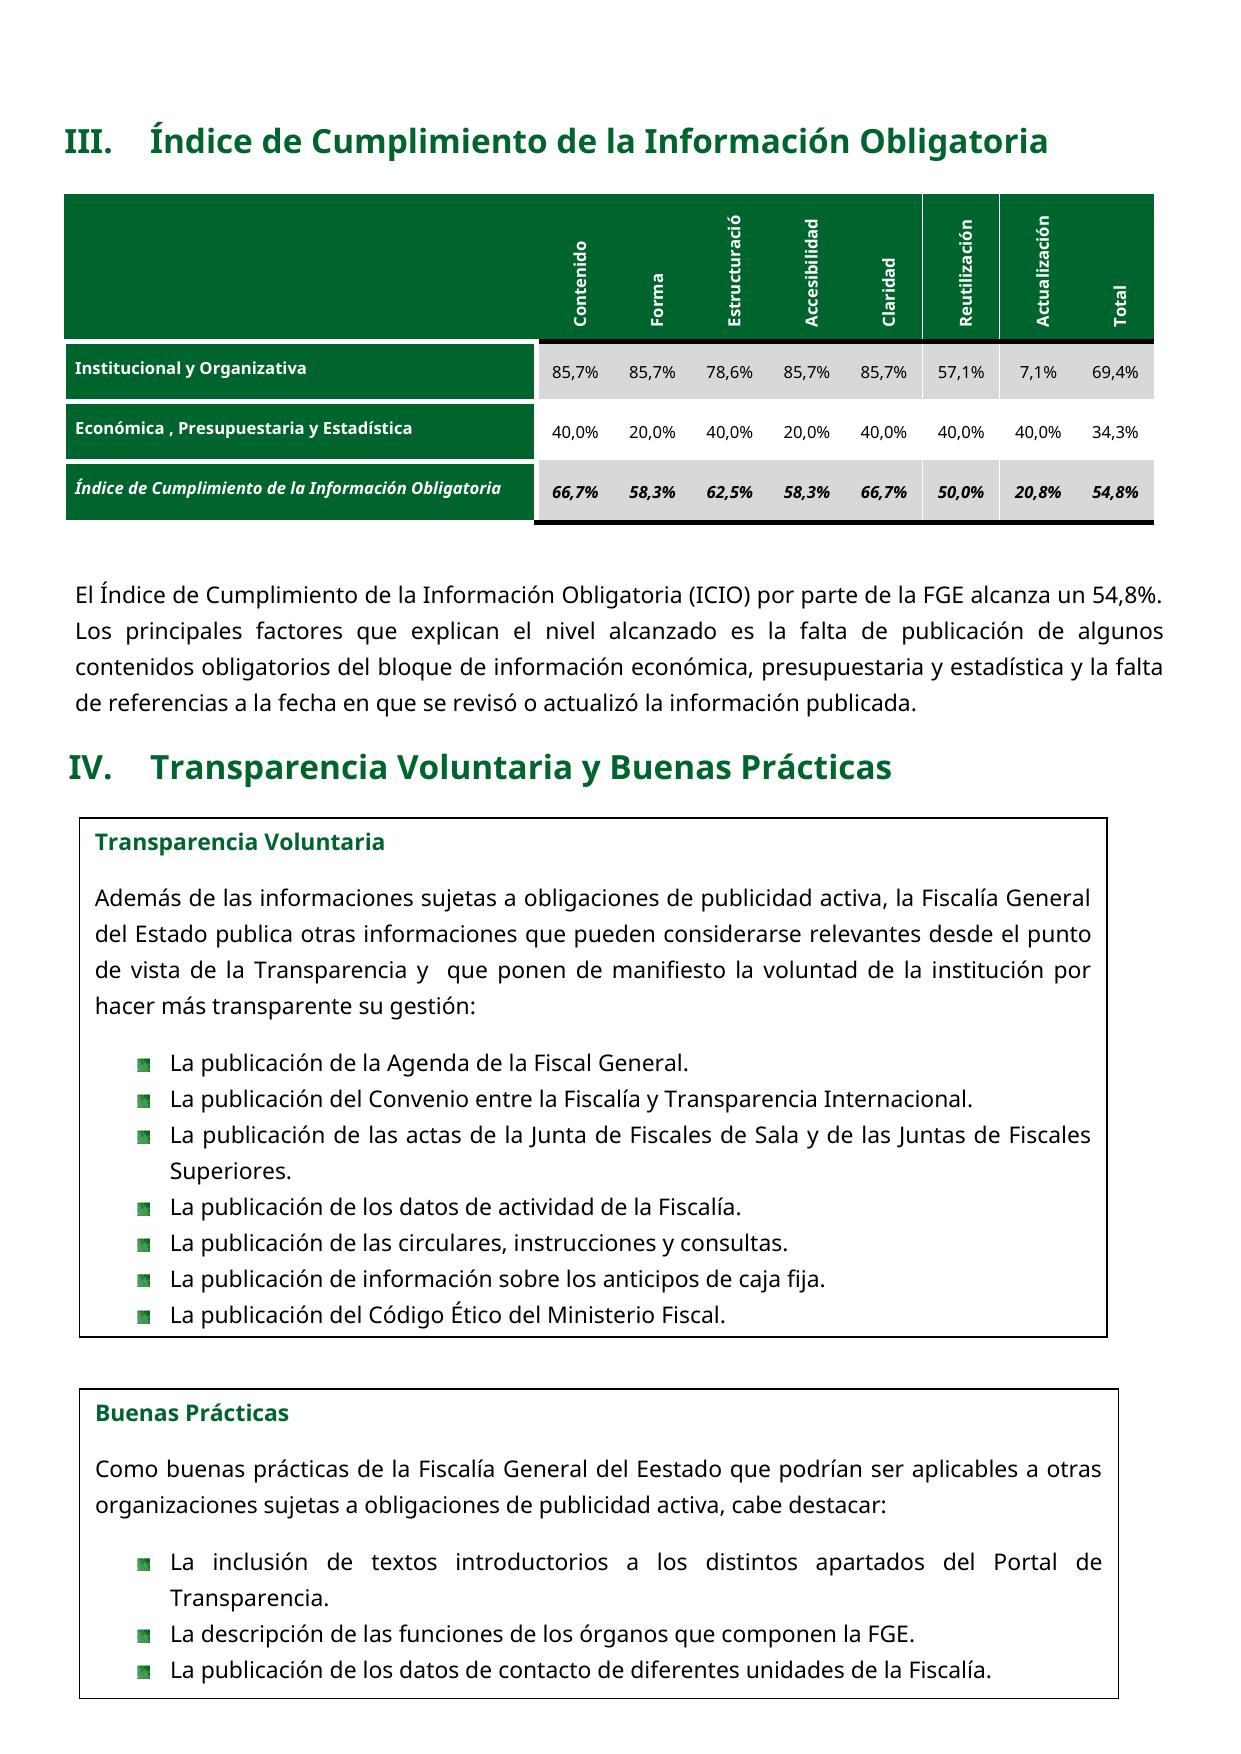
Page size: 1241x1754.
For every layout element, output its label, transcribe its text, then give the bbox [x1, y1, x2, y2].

list Índice de Cumplimiento de la Información Obligatoria [112, 117, 1165, 163]
picture [133, 1306, 150, 1324]
table_header Actualización [1000, 194, 1077, 339]
table_cell 54,8% [1077, 460, 1154, 520]
table_cell 40,0% [1000, 399, 1077, 459]
picture [133, 1198, 150, 1216]
table_cell 85,7% [768, 344, 845, 399]
table_header Contenido [537, 194, 614, 339]
picture [133, 1270, 150, 1287]
picture [133, 1126, 150, 1144]
picture [133, 1234, 150, 1252]
table_cell 58,3% [614, 460, 691, 520]
picture [133, 1661, 150, 1679]
table_cell 85,7% [539, 344, 614, 399]
table_header Accesibilidad [768, 194, 845, 339]
table_cell 85,7% [845, 344, 922, 399]
table_header [64, 194, 537, 339]
picture [133, 1054, 150, 1072]
table_cell 85,7% [614, 344, 691, 399]
table_cell Económica , Presupuestaria y Estadística [66, 404, 534, 459]
table_cell 69,4% [1077, 344, 1154, 399]
table_header Total [1077, 194, 1154, 339]
table_cell 20,8% [1000, 460, 1077, 520]
table_cell 40,0% [691, 399, 768, 459]
table_cell 66,7% [539, 460, 614, 520]
table_cell Índice de Cumplimiento de la Información Obligatoria [66, 464, 534, 520]
table_cell 58,3% [768, 460, 845, 520]
table_cell 40,0% [539, 399, 614, 459]
list Transparencia Voluntaria y Buenas Prácticas [112, 743, 1165, 789]
picture [133, 1625, 150, 1643]
table_header Claridad [845, 194, 922, 339]
table_cell 7,1% [1000, 344, 1077, 399]
table_cell 20,0% [614, 399, 691, 459]
table_cell 34,3% [1077, 399, 1154, 459]
table_cell 57,1% [923, 344, 999, 399]
table_header Reutilización [923, 194, 999, 339]
table_cell 40,0% [923, 399, 999, 459]
table_cell 50,0% [923, 460, 999, 520]
table_cell 66,7% [845, 460, 922, 520]
table_header Forma [614, 194, 691, 339]
table_cell 78,6% [691, 344, 768, 399]
picture [133, 1554, 150, 1571]
table_cell 40,0% [845, 399, 922, 459]
text El Índice de Cumplimiento de la Información Obligatoria (ICIO) por parte de la FGE alcanza un 54,8%. Los principales factores que explican el nivel alcanzado es la falta de publicación de algunos contenidos obligatorios del bloque de información económica, presupuestaria y estadística y la falta de referencias a la fecha en que se revisó o actualizó la información publicada. [75, 579, 1165, 718]
table_cell 20,0% [768, 399, 845, 459]
table_cell 62,5% [691, 460, 768, 520]
picture [133, 1090, 150, 1108]
table_header Estructuración [691, 194, 768, 339]
table_cell Institucional y Organizativa [66, 344, 534, 399]
